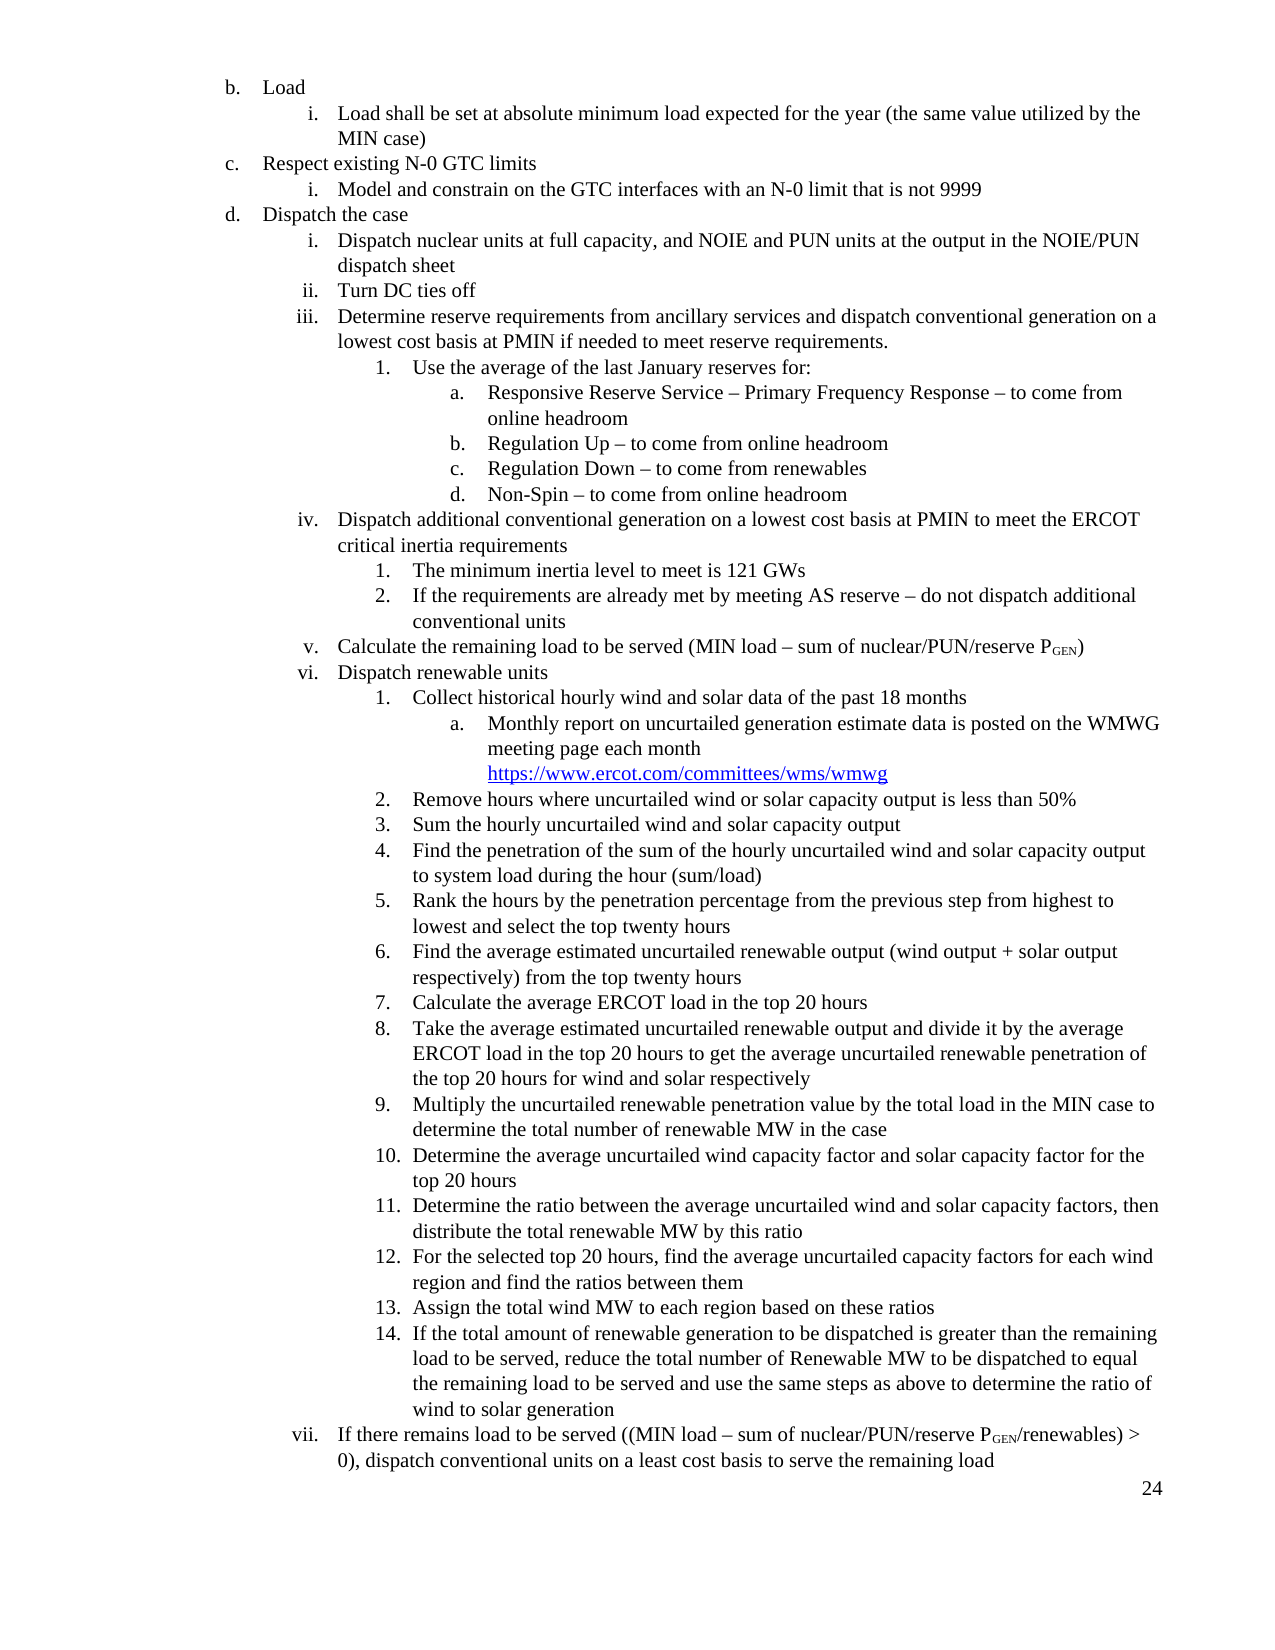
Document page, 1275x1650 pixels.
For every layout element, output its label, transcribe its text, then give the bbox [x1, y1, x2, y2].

list Multiply the uncurtailed renewable penetration value by the total load in the MIN case to determine the total number of renewable MW in the case [375, 1092, 1162, 1141]
list Calculate the average ERCOT load in the top 20 hours [375, 990, 1162, 1014]
list Collect historical hourly wind and solar data of the past 18 months [375, 685, 1162, 709]
list Non-Spin – to come from online headroom [450, 482, 1162, 506]
list If the requirements are already met by meeting AS reserve – do not dispatch additional conventional units [375, 583, 1162, 633]
list Dispatch additional conventional generation on a lowest cost basis at PMIN to meet the ERCOT critical inertia requirements [319, 507, 1162, 557]
list Rank the hours by the penetration percentage from the previous step from highest to lowest and select the top twenty hours [375, 888, 1162, 938]
list For the selected top 20 hours, find the average uncurtailed capacity factors for each wind region and find the ratios between them [375, 1244, 1162, 1294]
list If the total amount of renewable generation to be dispatched is greater than the remaining load to be served, reduce the total number of Renewable MW to be dispatched to equal the remaining load to be served and use the same steps as above to determine the ratio of wind to solar generation [375, 1320, 1162, 1421]
list Regulation Down – to come from renewables [450, 456, 1162, 480]
list Load shall be set at absolute minimum load expected for the year (the same value utilized by the MIN case) [319, 100, 1162, 150]
list Turn DC ties off [319, 278, 1162, 302]
list Respect existing N-0 GTC limits [225, 151, 1162, 175]
list Determine the average uncurtailed wind capacity factor and solar capacity factor for the top 20 hours [375, 1142, 1162, 1192]
list Determine the ratio between the average uncurtailed wind and solar capacity factors, then distribute the total renewable MW by this ratio [375, 1193, 1162, 1243]
list Find the average estimated uncurtailed renewable output (wind output + solar output respectively) from the top twenty hours [375, 939, 1162, 989]
list Use the average of the last January reserves for: [375, 354, 1162, 379]
list Dispatch renewable units [319, 659, 1162, 684]
list Dispatch the case [225, 202, 1162, 226]
list Dispatch nuclear units at full capacity, and NOIE and PUN units at the output in the NOIE/PUN dispatch sheet [319, 227, 1162, 277]
list Find the penetration of the sum of the hourly uncurtailed wind and solar capacity output to system load during the hour (sum/load) [375, 837, 1162, 887]
list Remove hours where uncurtailed wind or solar capacity output is less than 50% [375, 787, 1162, 811]
list Take the average estimated uncurtailed renewable output and divide it by the average ERCOT load in the top 20 hours to get the average uncurtailed renewable penetration of the top 20 hours for wind and solar respectively [375, 1015, 1162, 1090]
list Assign the total wind MW to each region based on these ratios [375, 1295, 1162, 1319]
list Load [225, 75, 1162, 99]
list Model and constrain on the GTC interfaces with an N-0 limit that is not 9999 [319, 177, 1162, 201]
list Calculate the remaining load to be served (MIN load – sum of nuclear/PUN/reserve PGEN) [319, 634, 1162, 658]
list Sum the hourly uncurtailed wind and solar capacity output [375, 812, 1162, 836]
list Determine reserve requirements from ancillary services and dispatch conventional generation on a lowest cost basis at PMIN if needed to meet reserve requirements. [319, 304, 1162, 353]
list The minimum inertia level to meet is 121 GWs [375, 558, 1162, 582]
list If there remains load to be served ((MIN load – sum of nuclear/PUN/reserve PGEN/renewables) > 0), dispatch conventional units on a least cost basis to serve the remaining load [319, 1422, 1162, 1472]
list Regulation Up – to come from online headroom [450, 431, 1162, 455]
list Responsive Reserve Service – Primary Frequency Response – to come from online headroom [450, 380, 1162, 429]
list Monthly report on uncurtailed generation estimate data is posted on the WMWG meeting page each month https://www.ercot.com/committees/wms/wmwg [450, 710, 1162, 785]
